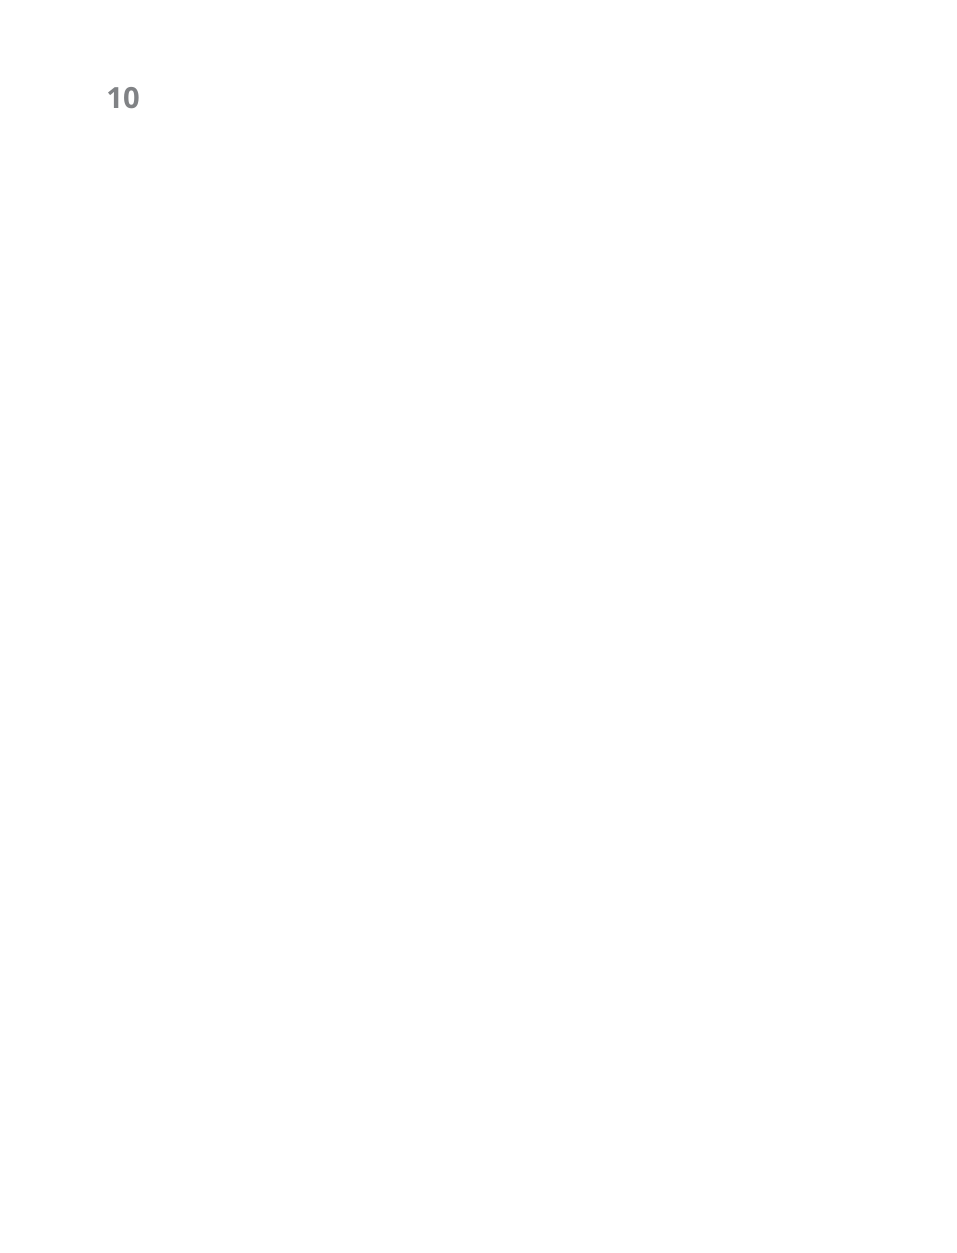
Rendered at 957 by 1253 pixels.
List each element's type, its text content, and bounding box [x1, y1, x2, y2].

text 10 [106, 77, 886, 117]
